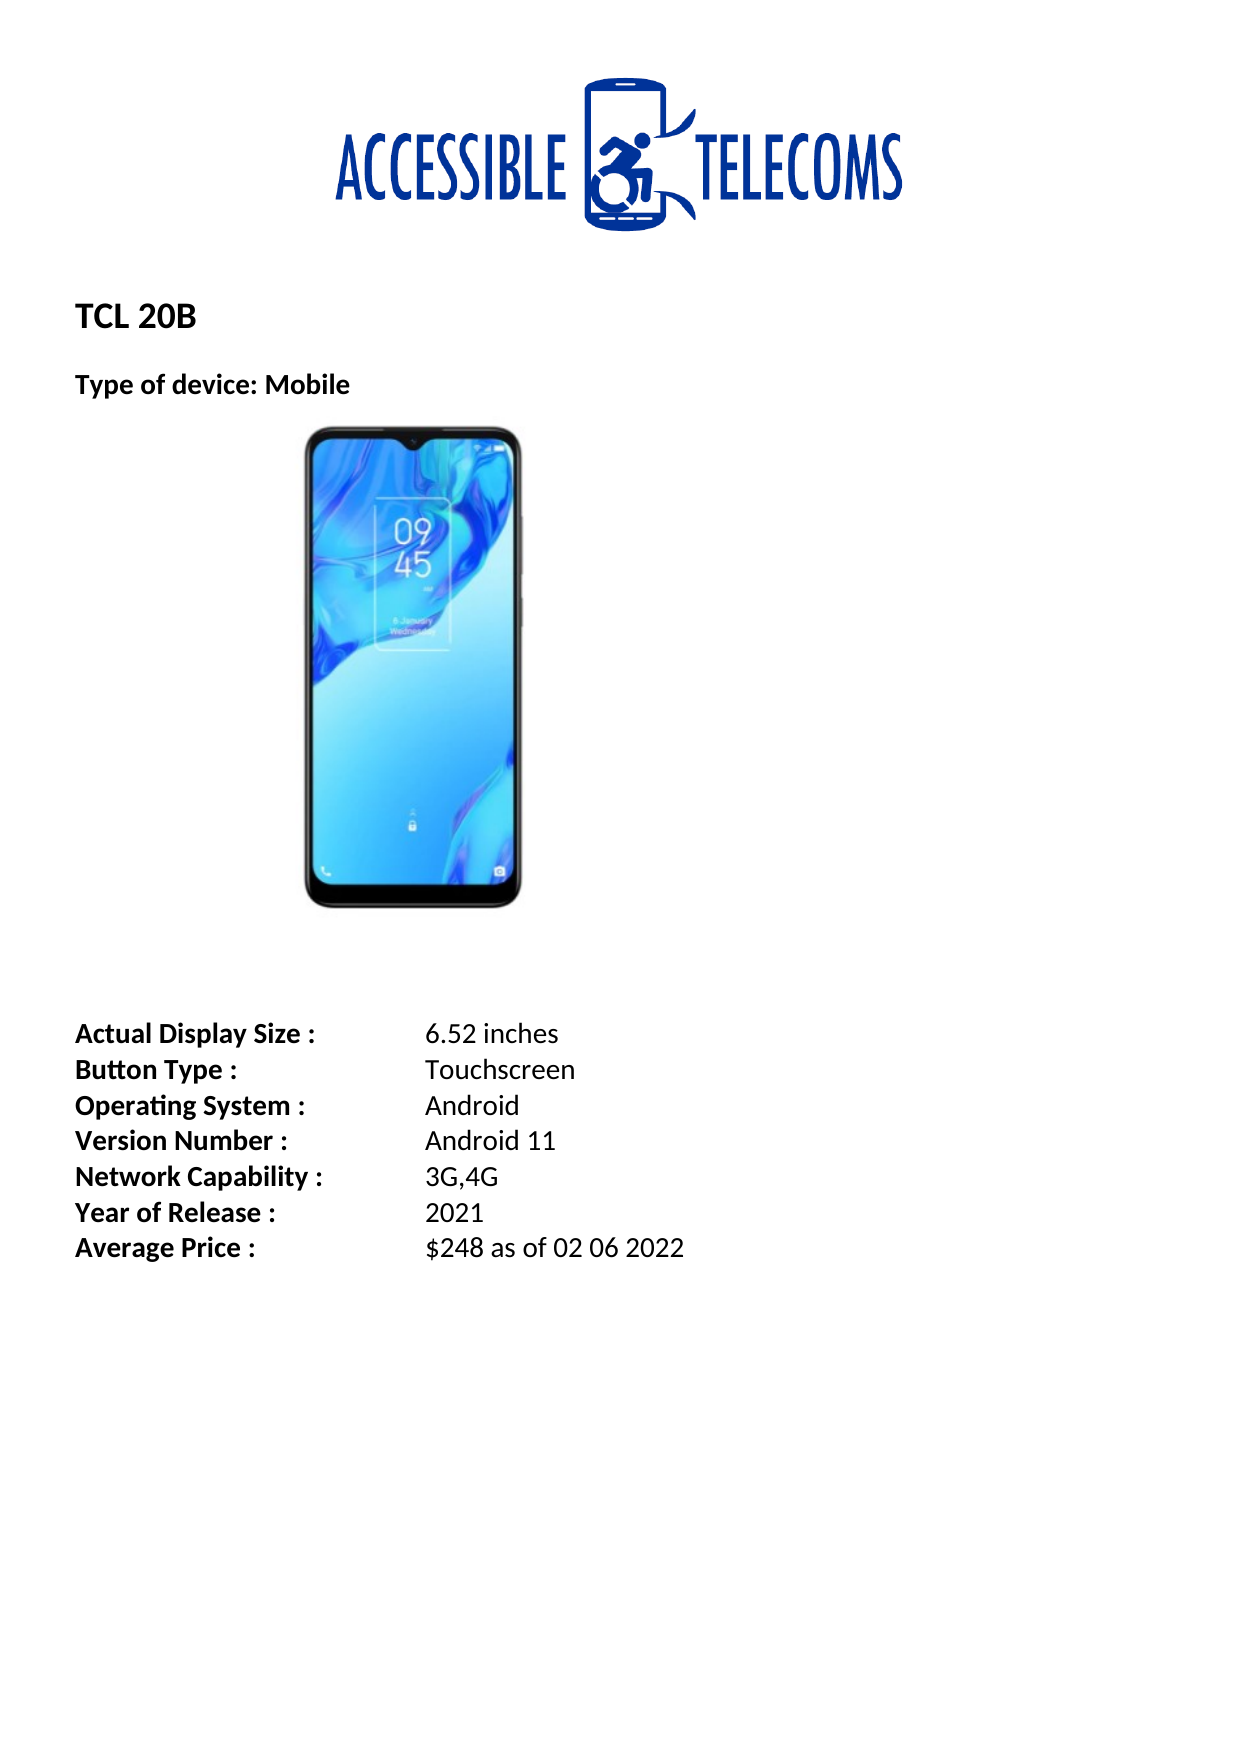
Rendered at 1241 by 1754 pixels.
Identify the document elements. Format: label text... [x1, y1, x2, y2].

text Actual Display Size : 6.52 inches [75, 1016, 1165, 1051]
subtitle Type of device: Mobile [75, 366, 1165, 402]
text Year of Release : 2021 [75, 1194, 1165, 1229]
subtitle TCL 20B [75, 292, 1165, 338]
text Version Number : Android 11 [75, 1122, 1165, 1158]
text Operating System : Android [75, 1087, 1165, 1122]
text Average Price : $248 as of 02 06 2022 [75, 1229, 1165, 1265]
text Button Type : Touchscreen [75, 1051, 1165, 1087]
picture [150, 406, 671, 928]
text Network Capability : 3G,4G [75, 1158, 1165, 1194]
picture [323, 75, 917, 237]
